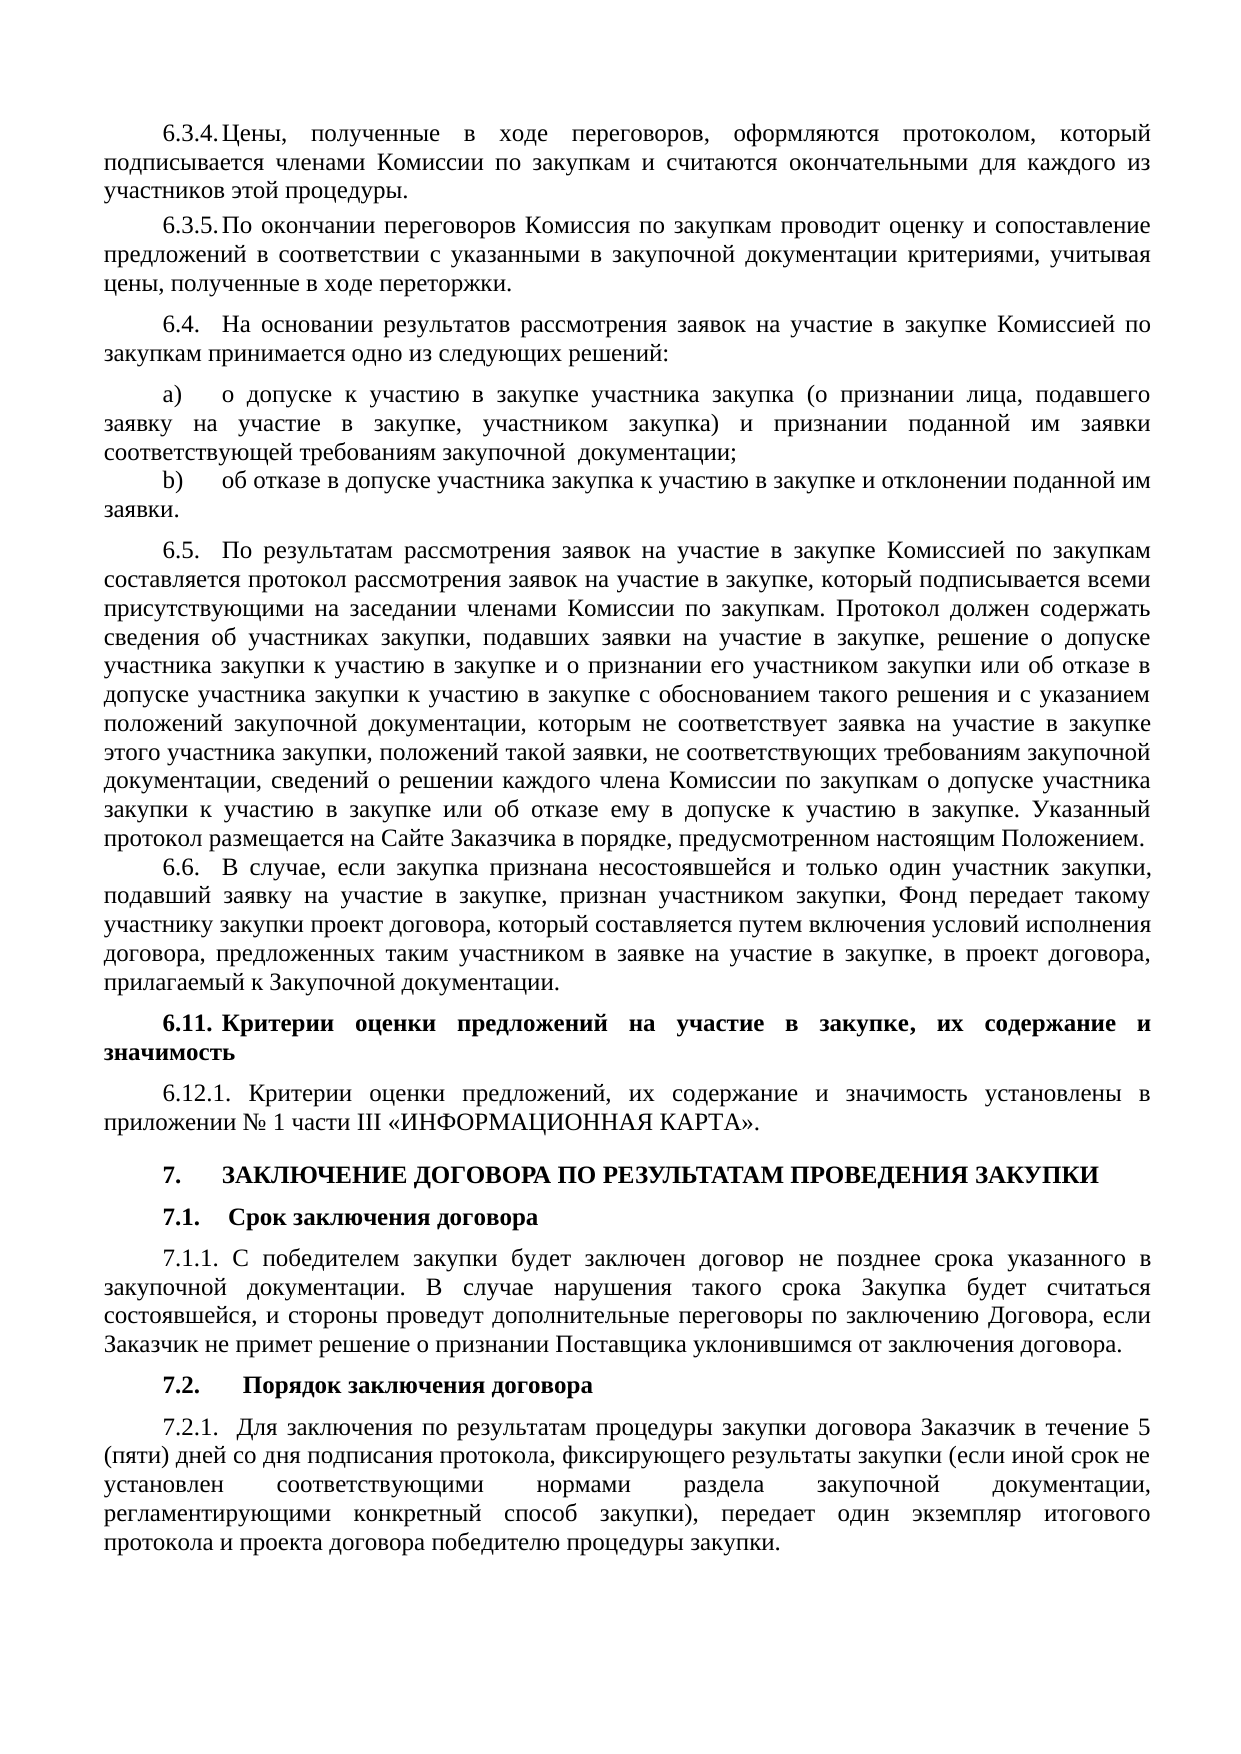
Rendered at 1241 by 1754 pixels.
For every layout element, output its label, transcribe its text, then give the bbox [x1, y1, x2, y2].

list об отказе в допуске участника закупка к участию в закупке и отклонении поданной им заявки. [103, 466, 1152, 523]
list В случае, если закупка признана несостоявшейся и только один участник закупки, подавший заявку на участие в закупке, признан участником закупки, Фонд передает такому участнику закупки проект договора, который составляется путем включения условий исполнения договора, предложенных таким участником в заявке на участие в закупке, в проект договора, прилагаемый к Закупочной документации. [103, 852, 1152, 996]
subtitle По окончании переговоров Комиссия по закупкам проводит оценку и сопоставление предложений в соответствии с указанными в закупочной документации критериями, учитывая цены, полученные в ходе переторжки. [103, 211, 1152, 297]
subtitle 6.12.1. Критерии оценки предложений, их содержание и значимость установлены в приложении № 1 части III «ИНФОРМАЦИОННАЯ КАРТА». [103, 1078, 1152, 1136]
subtitle Критерии оценки предложений на участие в закупке, их содержание и значимость [103, 1008, 1152, 1066]
list Для заключения по результатам процедуры закупки договора Заказчик в течение 5 (пяти) дней со дня подписания протокола, фиксирующего результаты закупки (если иной срок не установлен соответствующими нормами раздела закупочной документации, регламентирующими конкретный способ закупки), передает один экземпляр итогового протокола и проекта договора победителю процедуры закупки. [103, 1412, 1152, 1556]
subtitle Порядок заключения договора [103, 1371, 1152, 1399]
subtitle Срок заключения договора [103, 1202, 1152, 1231]
list о допуске к участию в закупке участника закупка (о признании лица, подавшего заявку на участие в закупке, участником закупка) и признании поданной им заявки соответствующей требованиям закупочной документации; [103, 379, 1152, 466]
subtitle Цены, полученные в ходе переговоров, оформляются протоколом, который подписывается членами Комиссии по закупкам и считаются окончательными для каждого из участников этой процедуры. [103, 118, 1152, 204]
list На основании результатов рассмотрения заявок на участие в закупке Комиссией по закупкам принимается одно из следующих решений: [103, 309, 1152, 367]
list По результатам рассмотрения заявок на участие в закупке Комиссией по закупкам составляется протокол рассмотрения заявок на участие в закупке, который подписывается всеми присутствующими на заседании членами Комиссии по закупкам. Протокол должен содержать сведения об участниках закупки, подавших заявки на участие в закупке, решение о допуске участника закупки к участию в закупке и о признании его участником закупки или об отказе в допуске участника закупки к участию в закупке с обоснованием такого решения и с указанием положений закупочной документации, которым не соответствует заявка на участие в закупке этого участника закупки, положений такой заявки, не соответствующих требованиям закупочной документации, сведений о решении каждого члена Комиссии по закупкам о допуске участника закупки к участию в закупке или об отказе ему в допуске к участию в закупке. Указанный протокол размещается на Сайте Заказчика в порядке, предусмотренном настоящим Положением. [103, 536, 1152, 852]
subtitle ЗАКЛЮЧЕНИЕ ДОГОВОРА ПО РЕЗУЛЬТАТАМ ПРОВЕДЕНИЯ ЗАКУПКИ [103, 1161, 1152, 1189]
subtitle 7.1.1. С победителем закупки будет заключен договор не позднее срока указанного в закупочной документации. В случае нарушения такого срока Закупка будет считаться состоявшейся, и стороны проведут дополнительные переговоры по заключению Договора, если Заказчик не примет решение о признании Поставщика уклонившимся от заключения договора. [103, 1243, 1152, 1358]
